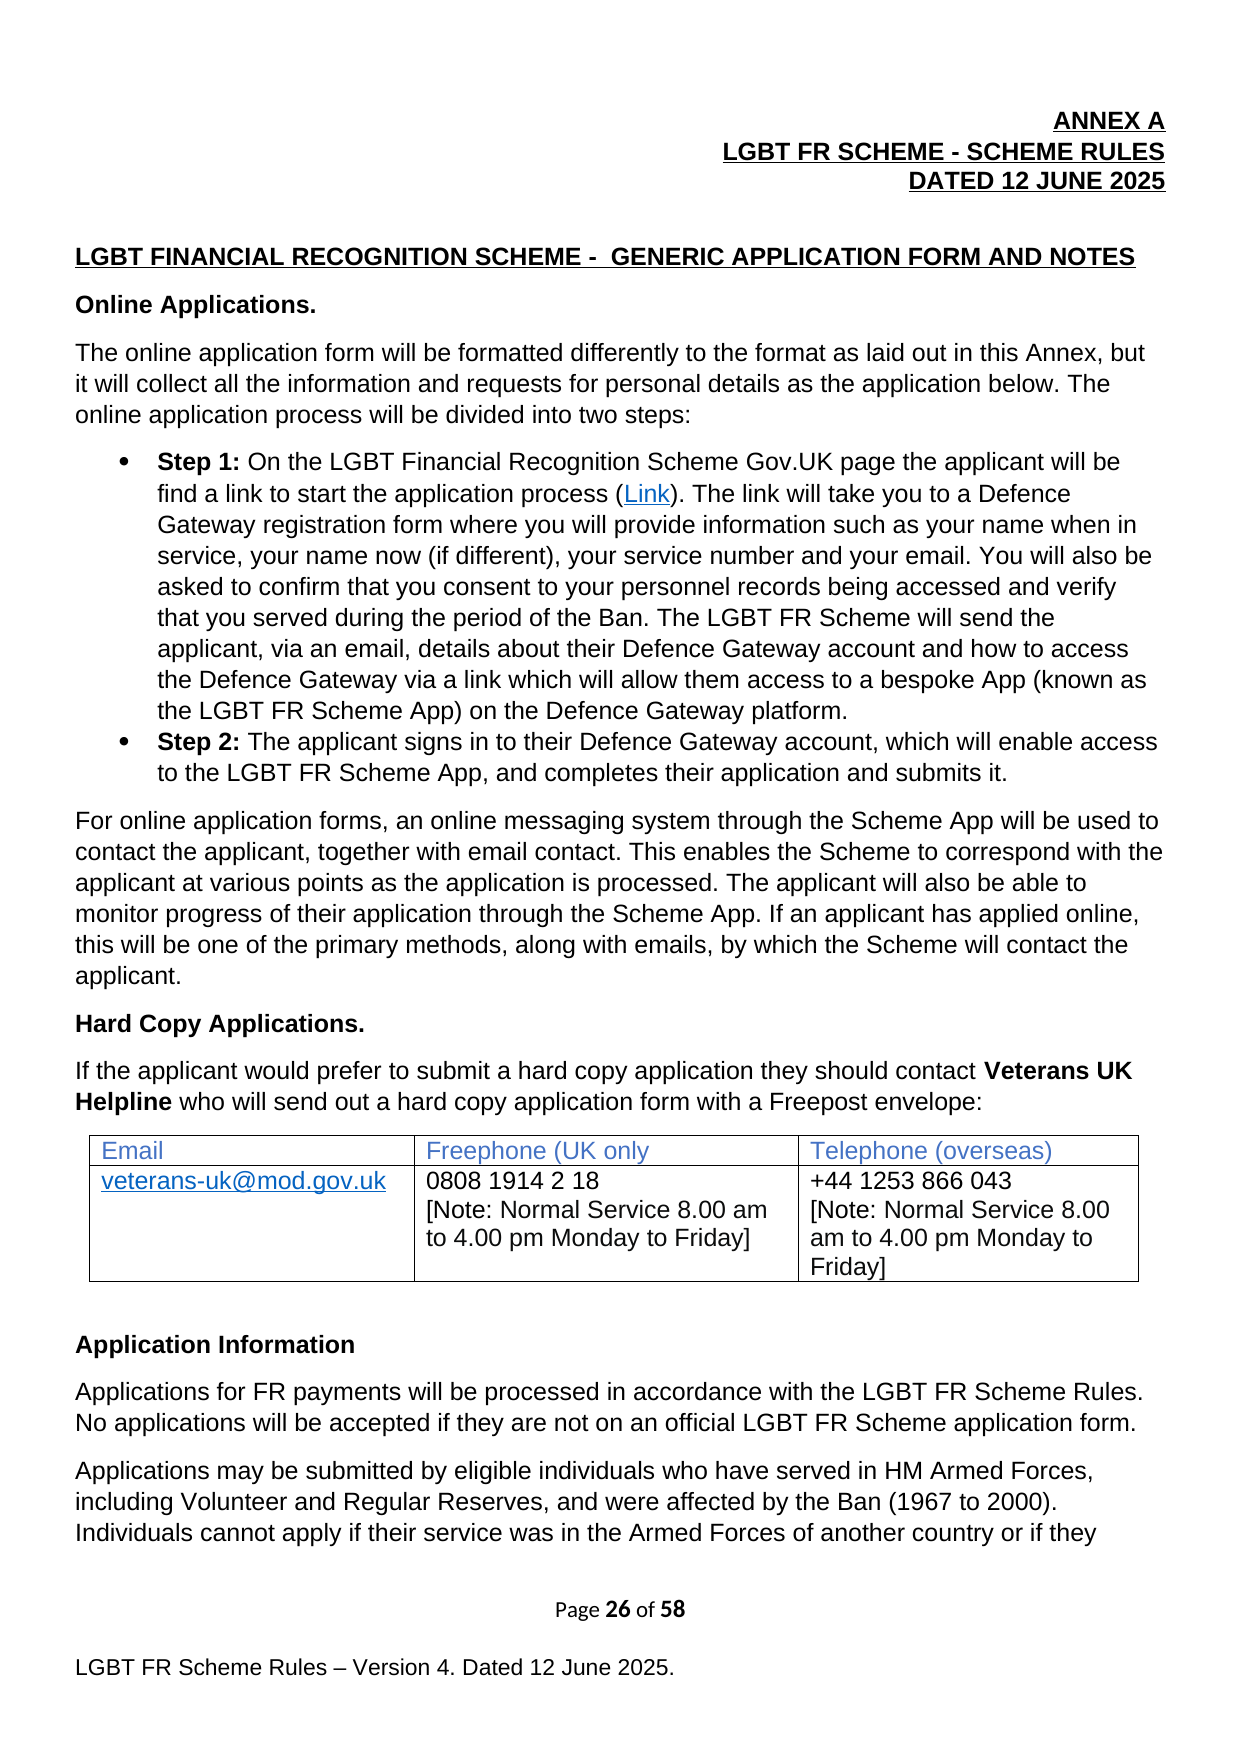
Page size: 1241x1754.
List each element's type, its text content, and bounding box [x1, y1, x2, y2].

table_cell +44 1253 866 043 [Note: Normal Service 8.00 am to 4.00 pm Monday to Friday] [799, 1166, 1138, 1281]
text Hard Copy Applications. [75, 1009, 1165, 1037]
table_header Freephone (UK only [415, 1136, 798, 1165]
list Step 1: On the LGBT Financial Recognition Scheme Gov.UK page the applicant will be find a link to start the application process (Link). The link will take you to a Defence Gateway registration form where you will provide information such as your name when in service, your name now (if different), your service number and your email. You will also be asked to confirm that you consent to your personnel records being accessed and verify that you served during the period of the Ban. The LGBT FR Scheme will send the applicant, via an email, details about their Defence Gateway account and how to access the Defence Gateway via a link which will allow them access to a bespoke App (known as the LGBT FR Scheme App) on the Defence Gateway platform. [119, 447, 1165, 724]
text If the applicant would prefer to submit a hard copy application they should contact Veterans UK Helpline who will send out a hard copy application form with a Freepost envelope: [75, 1056, 1165, 1116]
text Applications for FR payments will be processed in accordance with the LGBT FR Scheme Rules. No applications will be accepted if they are not on an official LGBT FR Scheme application form. [75, 1377, 1165, 1437]
text LGBT FINANCIAL RECOGNITION SCHEME - GENERIC APPLICATION FORM AND NOTES [75, 242, 1165, 271]
table_cell veterans-uk@mod.gov.uk [90, 1166, 414, 1281]
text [75, 1456, 1165, 1547]
text The online application form will be formatted differently to the format as laid out in this Annex, but it will collect all the information and requests for personal details as the application below. The online application process will be divided into two steps: [75, 338, 1165, 428]
table_header Telephone (overseas) [799, 1136, 1138, 1165]
text DATED 12 JUNE 2025 [75, 166, 1165, 194]
text Application Information [75, 1330, 1165, 1358]
text LGBT FR SCHEME - SCHEME RULES [75, 137, 1165, 166]
table_header Email [90, 1136, 414, 1165]
text Online Applications. [75, 290, 1165, 319]
text For online application forms, an online messaging system through the Scheme App will be used to contact the applicant, together with email contact. This enables the Scheme to correspond with the applicant at various points as the application is processed. The applicant will also be able to monitor progress of their application through the Scheme App. If an applicant has applied online, this will be one of the primary methods, along with emails, by which the Scheme will contact the applicant. [75, 806, 1165, 990]
list Step 2: The applicant signs in to their Defence Gateway account, which will enable access to the LGBT FR Scheme App, and completes their application and submits it. [119, 727, 1165, 787]
table_cell 0808 1914 2 18 [Note: Normal Service 8.00 am to 4.00 pm Monday to Friday] [415, 1166, 798, 1281]
subtitle ANNEX A [75, 106, 1165, 135]
